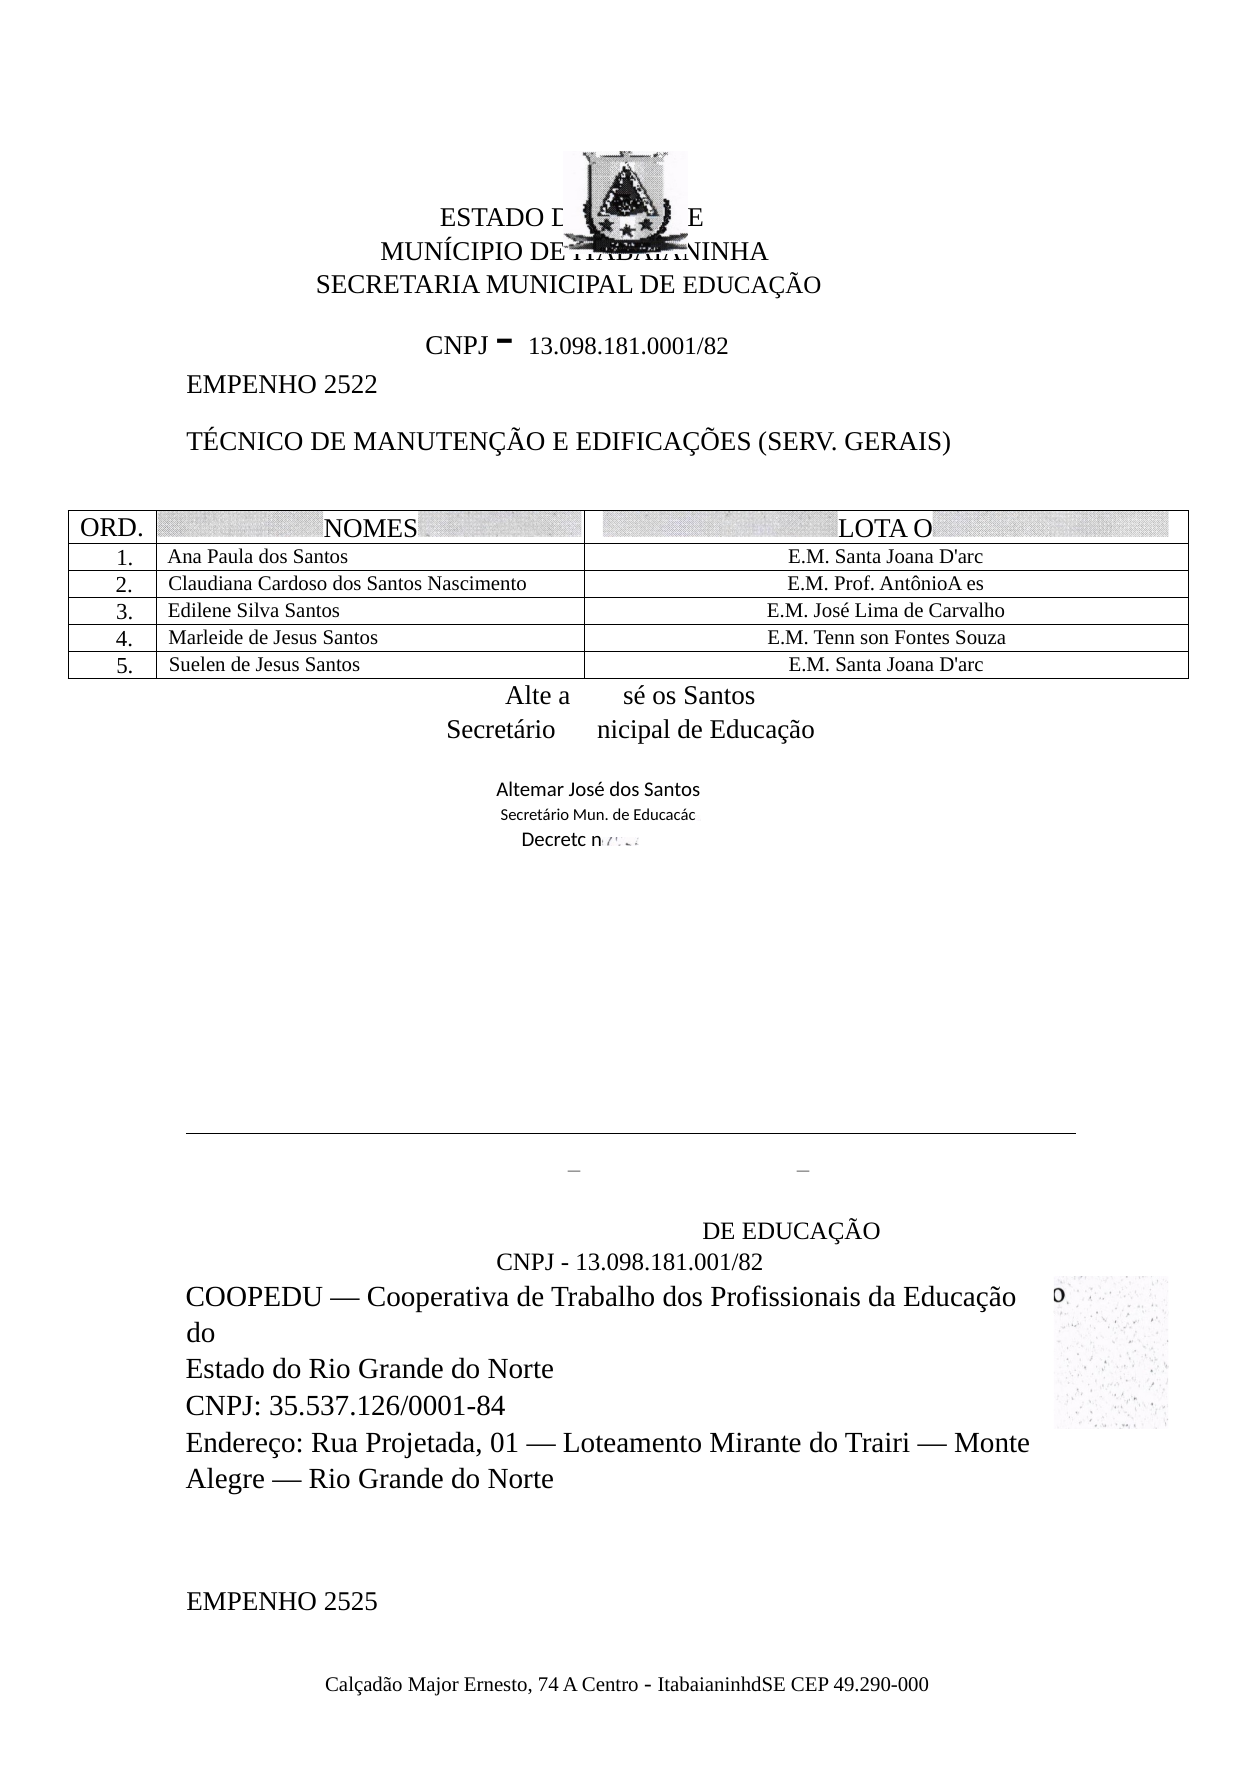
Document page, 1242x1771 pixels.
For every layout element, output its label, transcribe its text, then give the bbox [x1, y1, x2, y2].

table_cell Edilene Silva Santos [157, 598, 584, 624]
text EMPENHO 2522 [186, 368, 1064, 399]
table_header LOTA O [585, 511, 1188, 543]
picture [563, 151, 688, 254]
text COOPEDU — Cooperativa de Trabalho dos Profissionais da Educação do [185, 1279, 1053, 1348]
table_cell E.M. José Lima de Carvalho [585, 598, 1188, 624]
text Secretário nicipal de Educação [184, 713, 1064, 744]
text Secretário Mun. de Educacác [251, 804, 950, 824]
table_header ORD. [69, 511, 156, 543]
text Estado do Rio Grande do Norte [185, 1352, 1053, 1385]
table_header NOMES [157, 511, 584, 543]
table_cell E.M. Santa Joana D'arc [585, 652, 1188, 678]
table_cell 2. [69, 571, 156, 597]
picture [418, 511, 582, 537]
picture [157, 511, 324, 537]
picture [1053, 1276, 1169, 1429]
picture [602, 511, 838, 537]
text Endereço: Rua Projetada, 01 — Loteamento Mirante do Trairi — Monte [185, 1425, 1064, 1458]
text DE EDUCAÇÃO [518, 1216, 1064, 1245]
text Alte a sé os Santos [184, 679, 1064, 710]
text CNPJ: 35.537.126/0001-84 [185, 1388, 1053, 1422]
text EMPENHO 2525 [186, 1585, 1064, 1617]
text — — [184, 1163, 1064, 1177]
table_cell E.M. Tenn son Fontes Souza [585, 625, 1188, 651]
picture [601, 837, 639, 846]
table_cell Claudiana Cardoso dos Santos Nascimento [157, 571, 584, 597]
table_cell 5. [69, 652, 156, 678]
table_cell 1. [69, 544, 156, 570]
table_cell 4. [69, 625, 156, 651]
table_cell E.M. Santa Joana D'arc [585, 544, 1188, 570]
table_cell Suelen de Jesus Santos [157, 652, 584, 678]
text Decretc n [521, 826, 1064, 851]
table_cell Ana Paula dos Santos [157, 544, 584, 570]
picture [932, 511, 1169, 537]
text Alegre — Rio Grande do Norte [185, 1462, 1064, 1495]
table_cell Marleide de Jesus Santos [157, 625, 584, 651]
table_cell 3. [69, 598, 156, 624]
text CNPJ - 13.098.181.001/82 [196, 1247, 1064, 1276]
subtitle TÉCNICO DE MANUTENÇÃO E EDIFICAÇÕES (SERV. GERAIS) [186, 425, 1064, 456]
table_cell E.M. Prof. AntônioA es [585, 571, 1188, 597]
text Altemar José dos Santos [248, 777, 948, 802]
